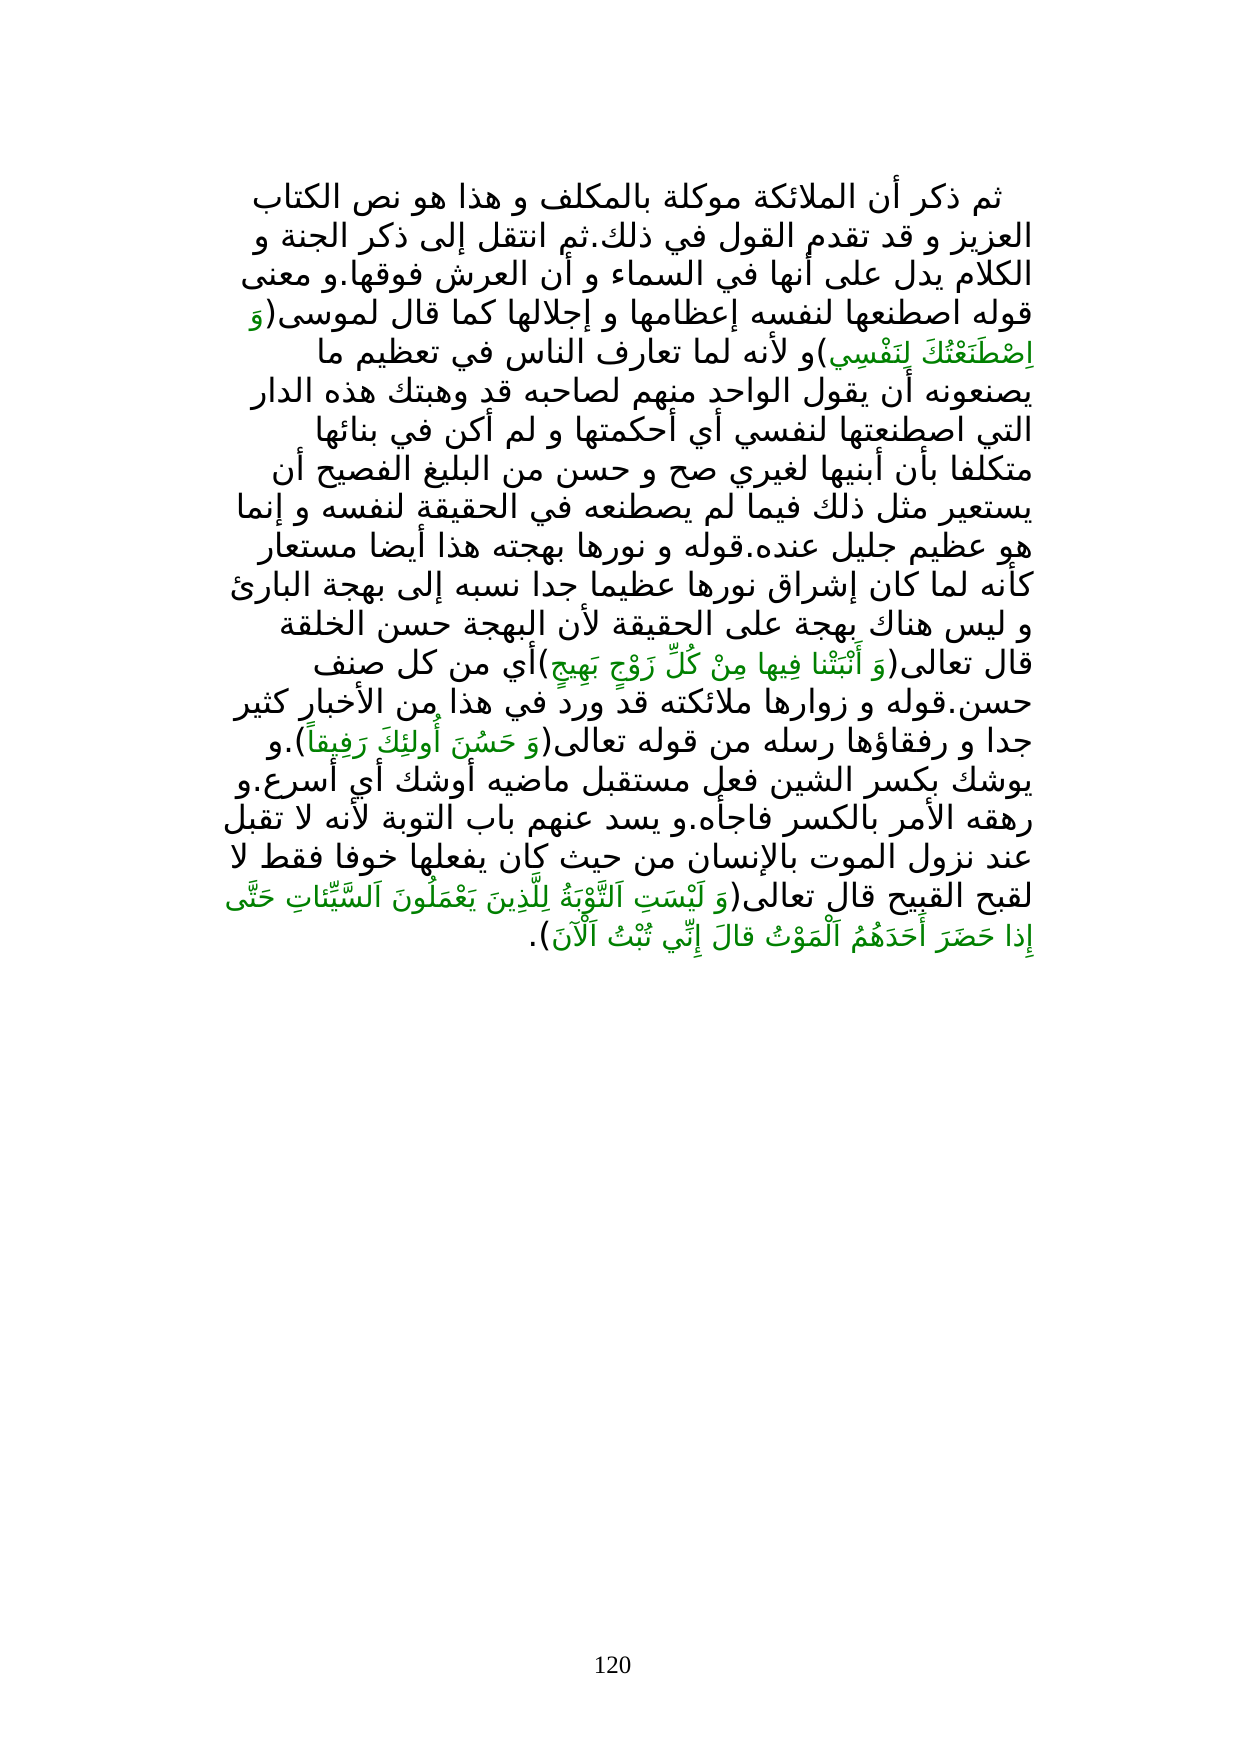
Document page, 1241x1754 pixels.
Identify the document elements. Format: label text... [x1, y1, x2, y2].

text ثم ذكر أن الملائكة موكلة بالمكلف و هذا هو نص الكتاب العزيز و قد تقدم القول في ذلك.ثم انتقل إلى ذكر الجنة و الكلام يدل على أنها في السماء و أن العرش فوقها.و معنى قوله اصطنعها لنفسه إعظامها و إجلالها كما قال لموسى(وَ اِصْطَنَعْتُكَ لِنَفْسِي)و لأنه لما تعارف الناس في تعظيم ما يصنعونه أن يقول الواحد منهم لصاحبه قد وهبتك هذه الدار التي اصطنعتها لنفسي أي أحكمتها و لم أكن في بنائها متكلفا بأن أبنيها لغيري صح و حسن من البليغ الفصيح أن يستعير مثل ذلك فيما لم يصطنعه في الحقيقة لنفسه و إنما هو عظيم جليل عنده.قوله و نورها بهجته هذا أيضا مستعار كأنه لما كان إشراق نورها عظيما جدا نسبه إلى بهجة البارئ و ليس هناك بهجة على الحقيقة لأن البهجة حسن الخلقة قال تعالى(وَ أَنْبَتْنا فِيها مِنْ كُلِّ زَوْجٍ بَهِيجٍ)أي من كل صنف حسن.قوله و زوارها ملائكته قد ورد في هذا من الأخبار كثير جدا و رفقاؤها رسله من قوله تعالى(وَ حَسُنَ أُولئِكَ رَفِيقاً).و يوشك بكسر الشين فعل مستقبل ماضيه أوشك أي أسرع.و رهقه الأمر بالكسر فاجأه.و يسد عنهم باب التوبة لأنه لا تقبل عند نزول الموت بالإنسان من حيث كان يفعلها خوفا فقط لا لقبح القبيح قال تعالى(وَ لَيْسَتِ اَلتَّوْبَةُ لِلَّذِينَ يَعْمَلُونَ اَلسَّيِّئاتِ حَتَّى إِذا حَضَرَ أَحَدَهُمُ اَلْمَوْتُ قالَ إِنِّي تُبْتُ اَلْآنَ). [222, 177, 1033, 954]
